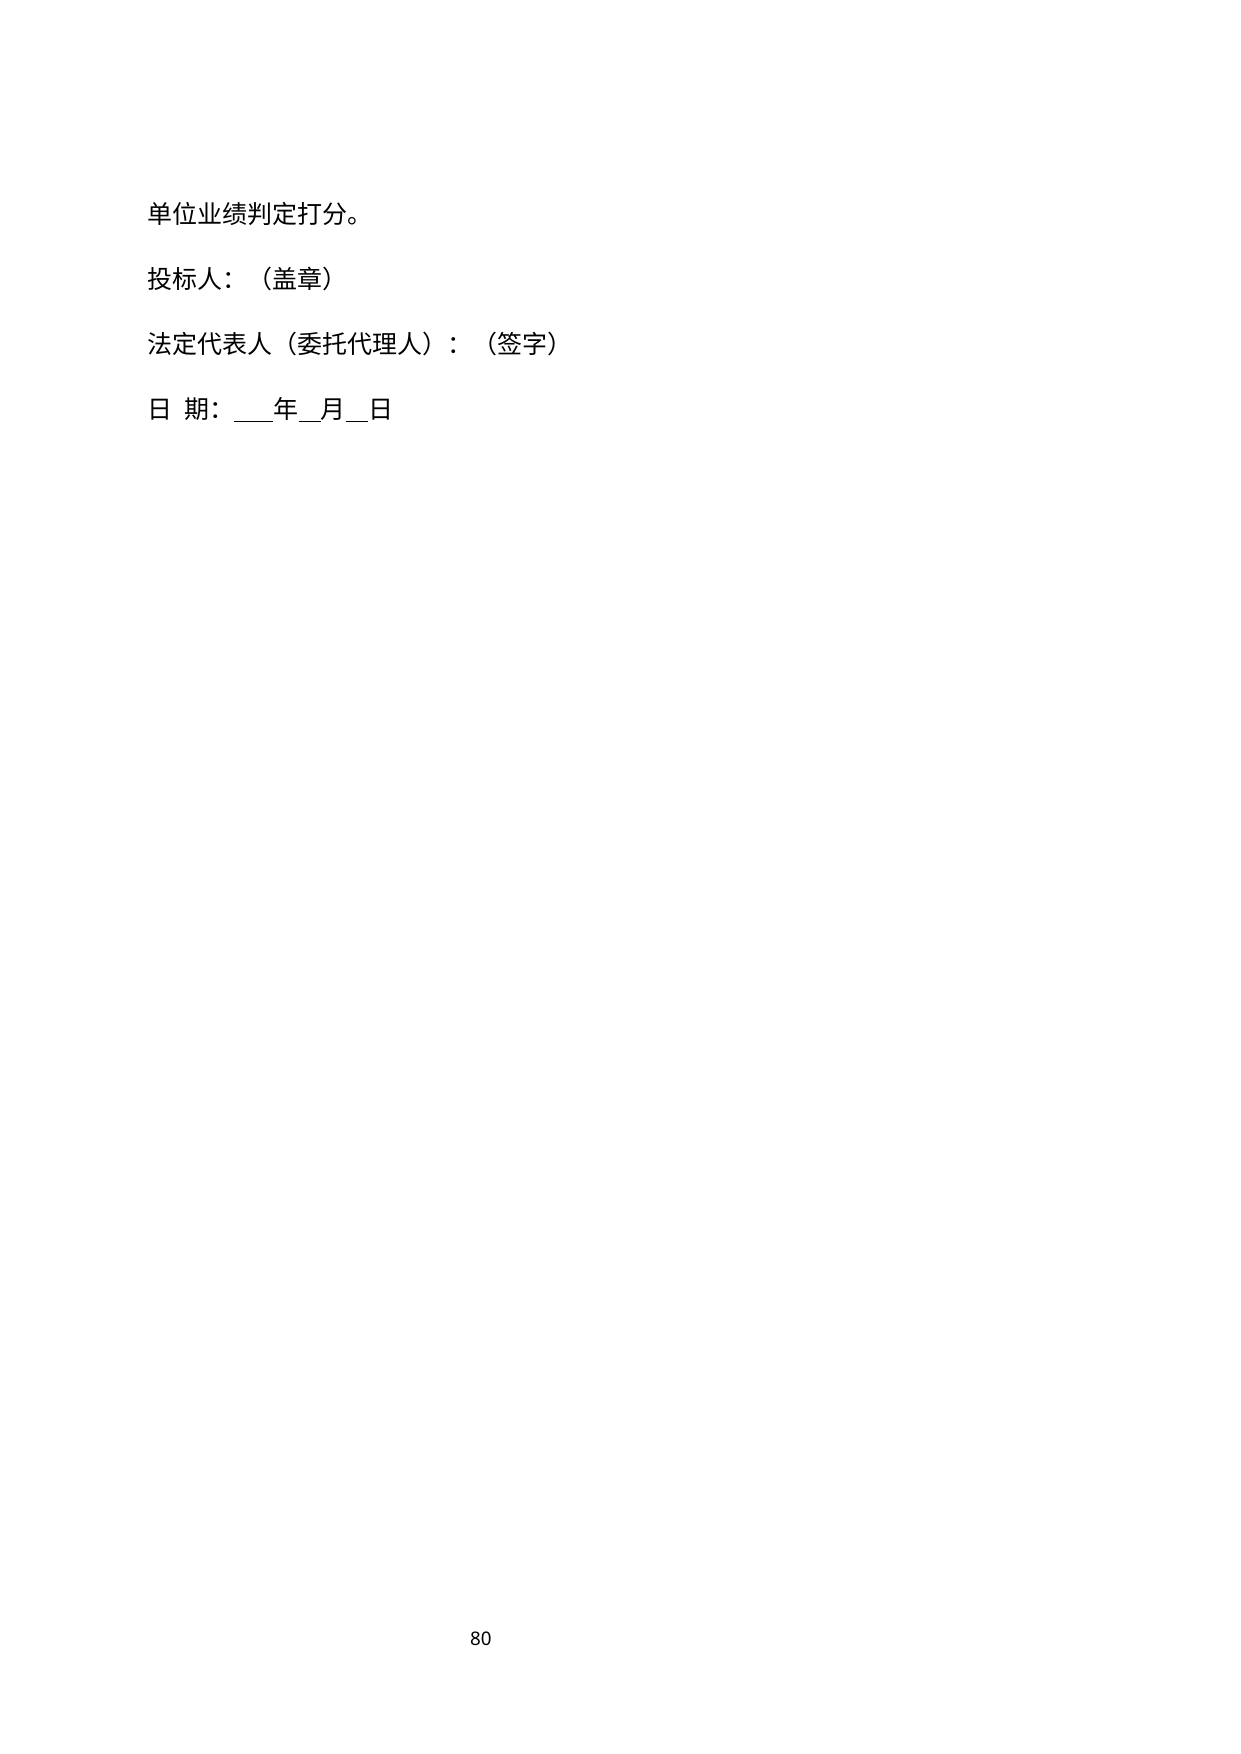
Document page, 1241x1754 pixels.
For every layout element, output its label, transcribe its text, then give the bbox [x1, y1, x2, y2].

text 投标人：（盖章） [148, 245, 1092, 310]
text 法定代表人（委托代理人）：（签字） [148, 310, 1092, 375]
text 日 期： 年 月 日 [148, 375, 1092, 440]
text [148, 180, 1092, 245]
